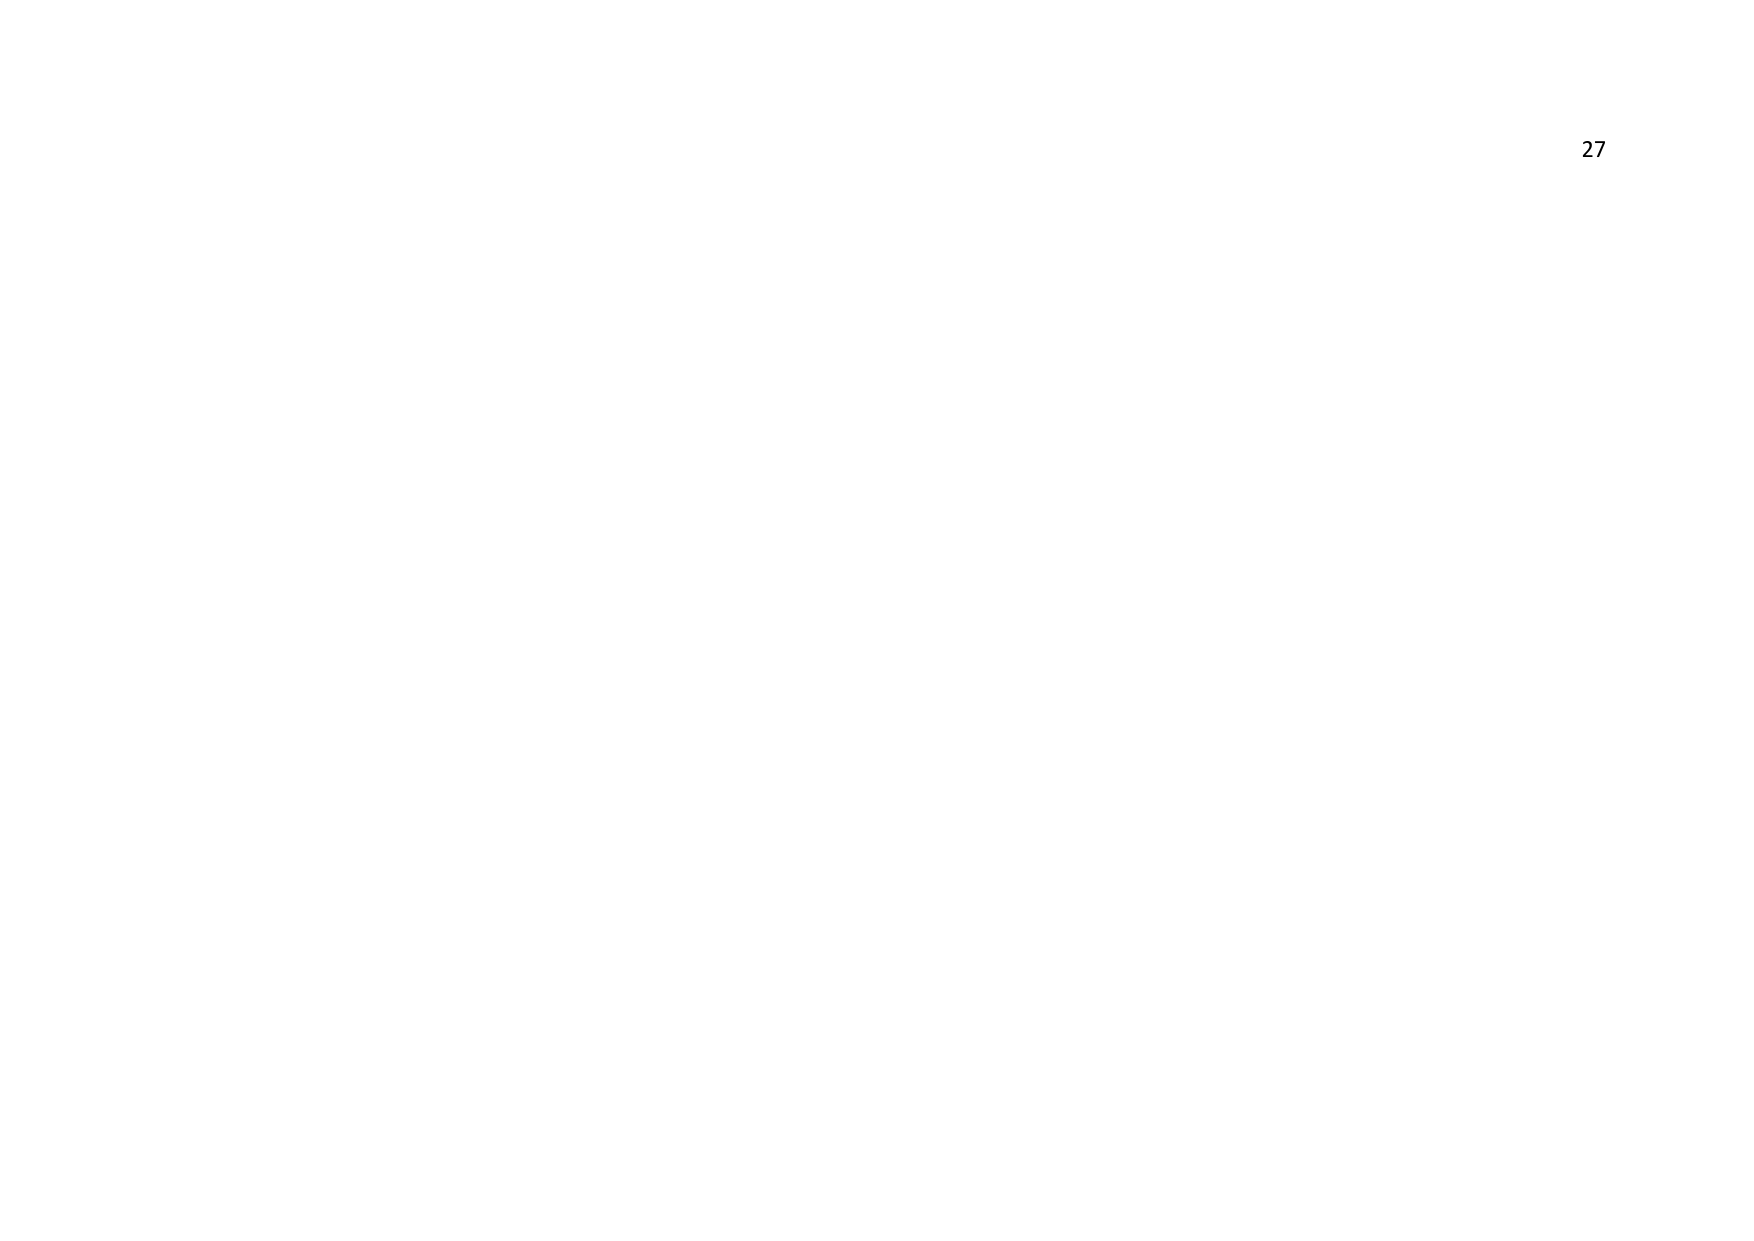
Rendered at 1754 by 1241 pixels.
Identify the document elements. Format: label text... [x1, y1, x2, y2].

text 27 [1581, 133, 1638, 164]
